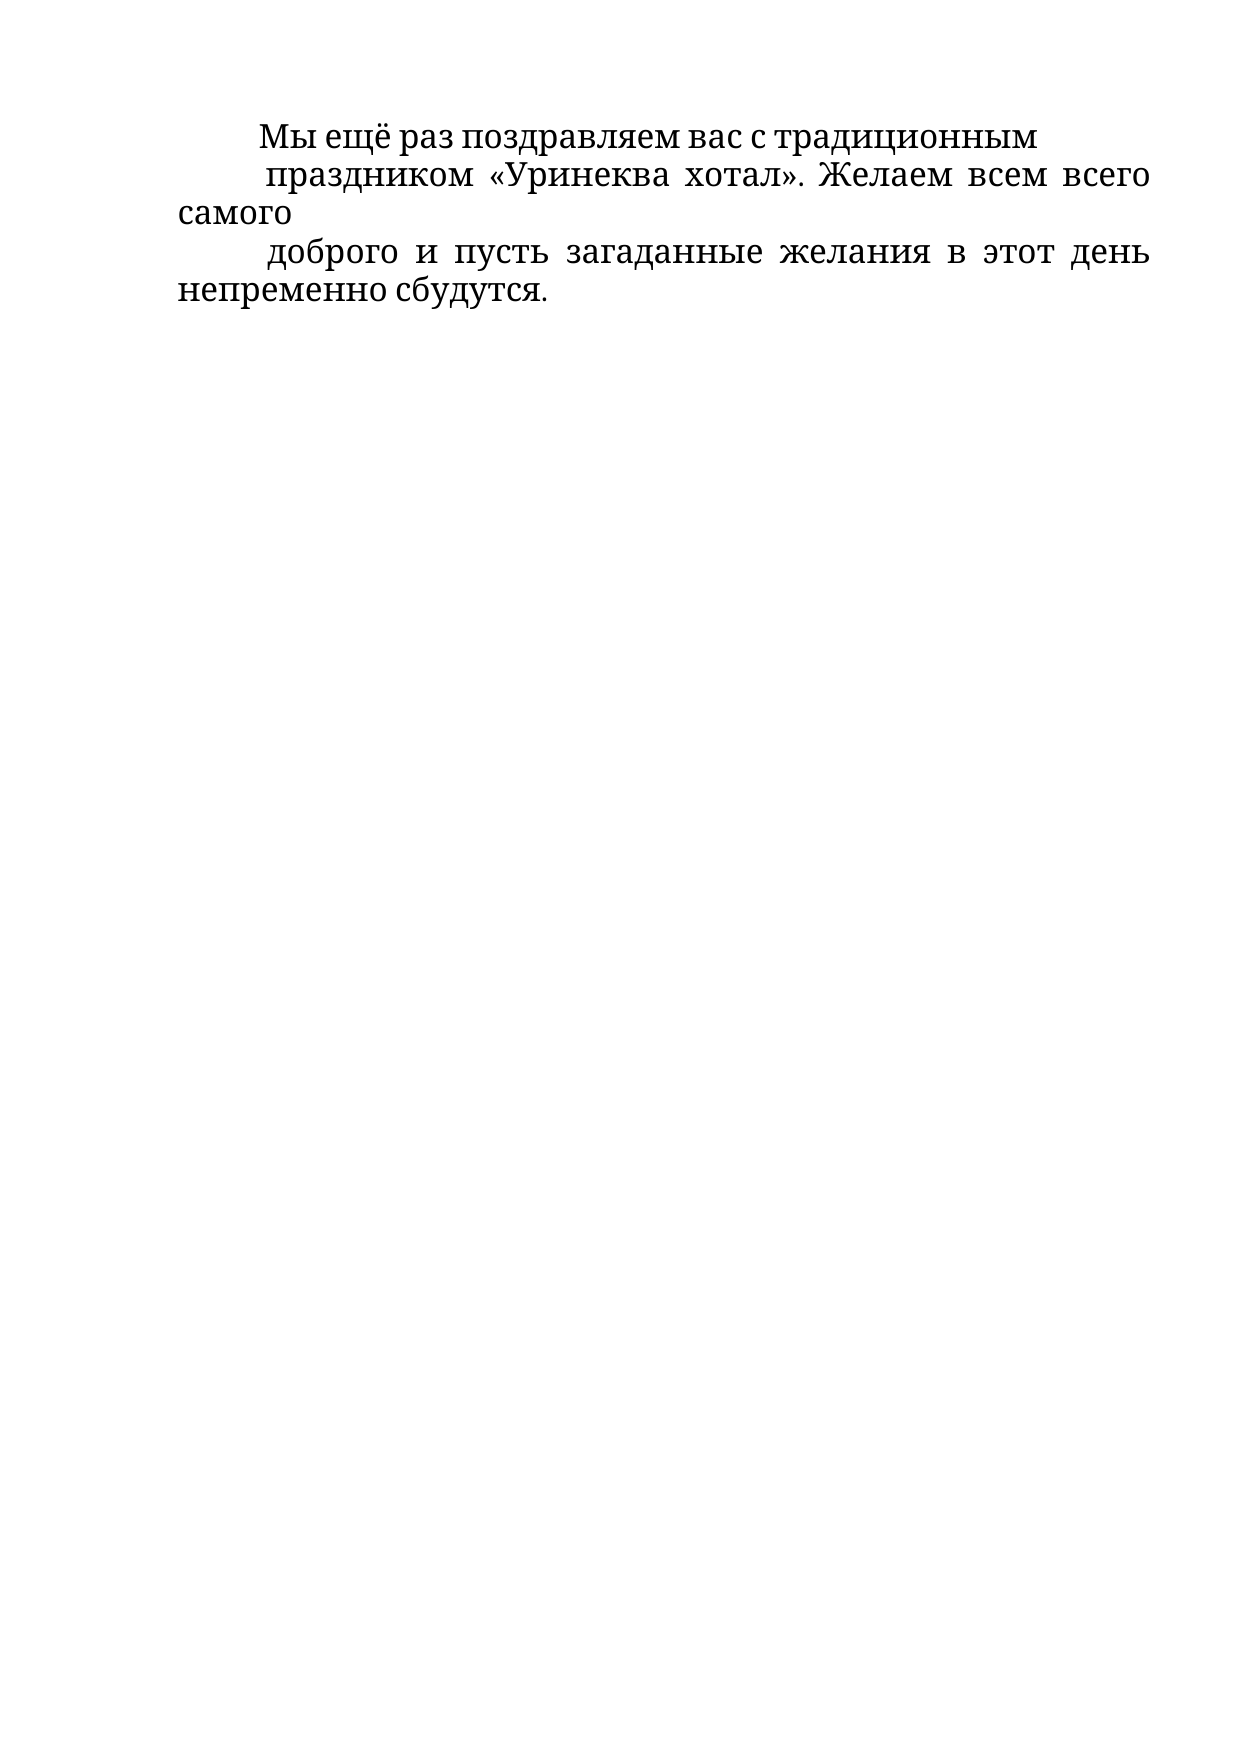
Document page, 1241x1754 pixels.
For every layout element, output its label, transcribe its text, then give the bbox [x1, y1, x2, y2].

text доброго и пусть загаданные желания в этот день непременно сбудутся. [177, 233, 1152, 310]
text Мы ещё раз поздравляем вас с традиционным [177, 118, 1152, 156]
text праздником «Уринеква хотал». Желаем всем всего самого [177, 156, 1152, 233]
